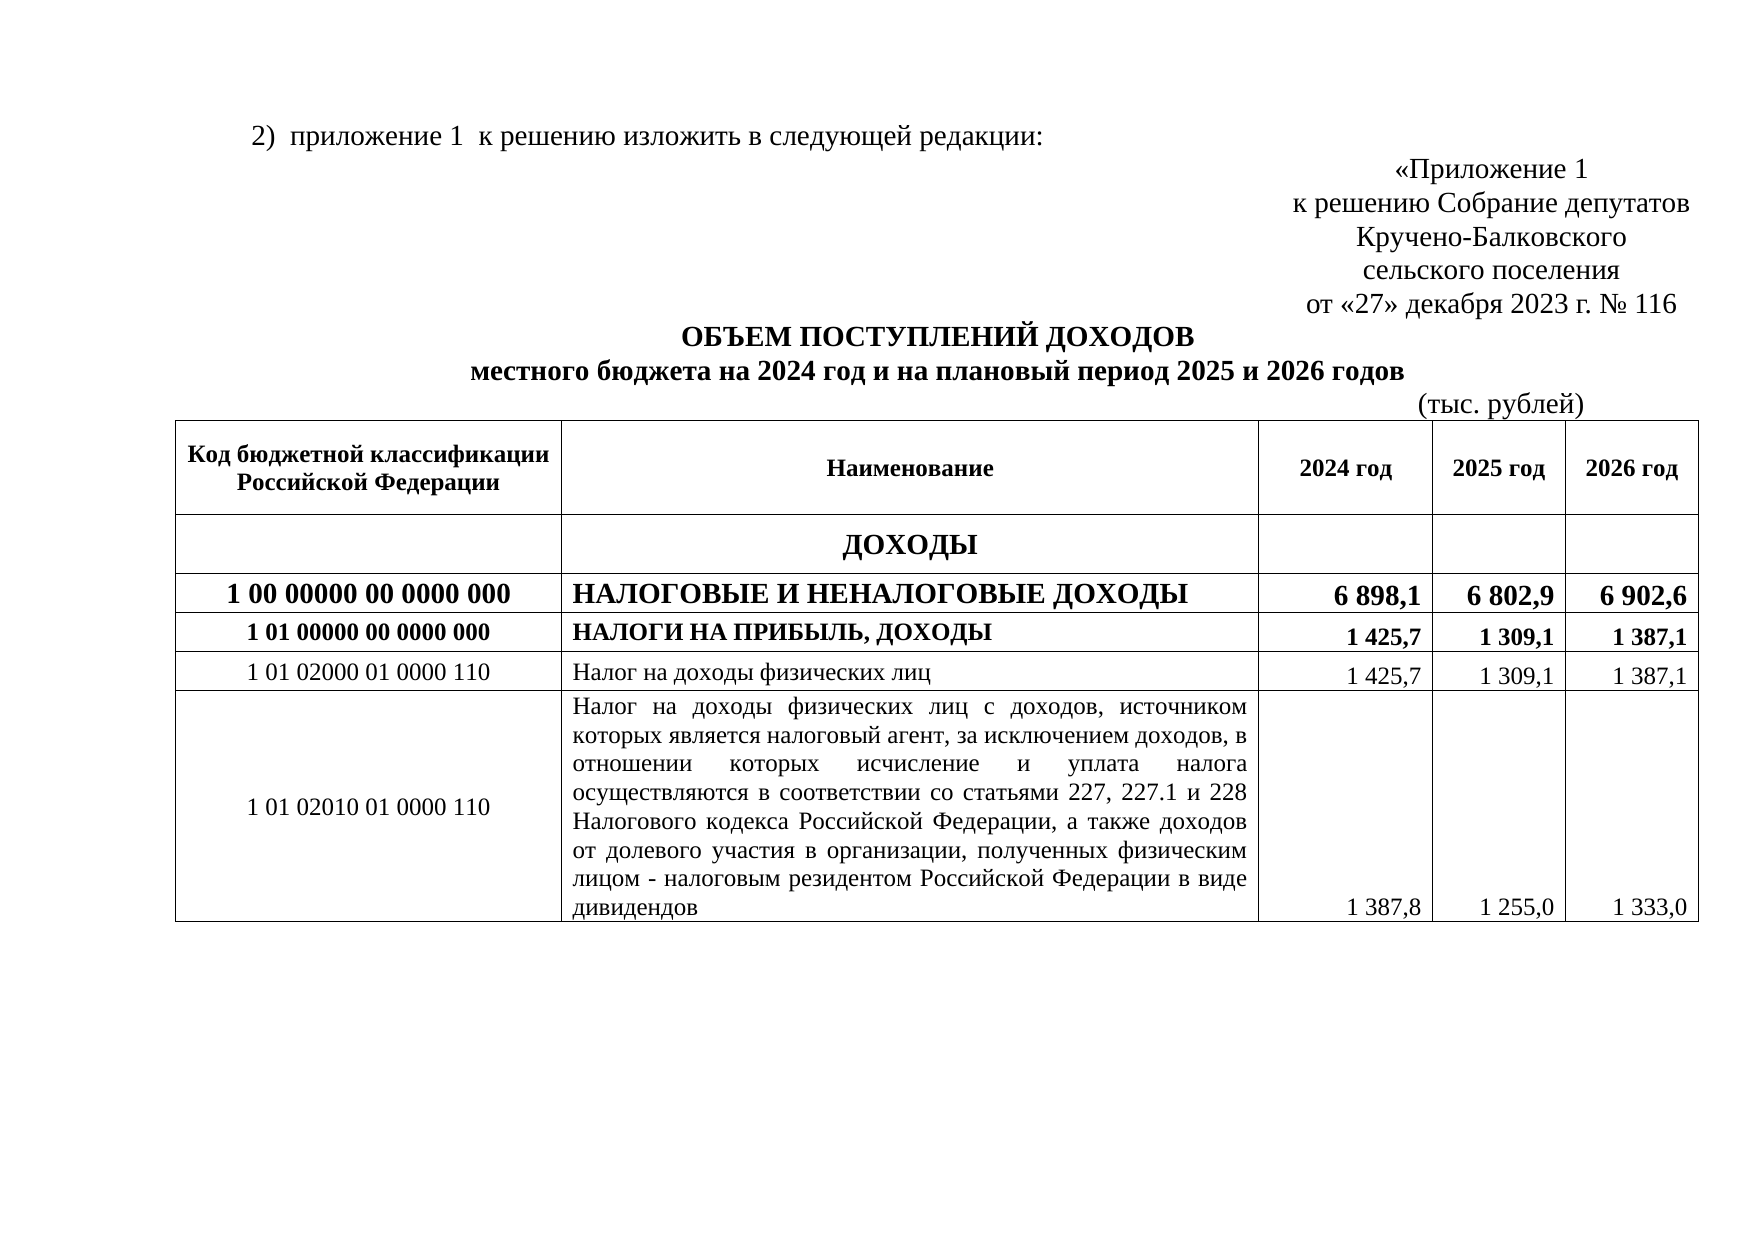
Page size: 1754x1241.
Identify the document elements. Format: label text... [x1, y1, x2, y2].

table_cell 1 387,1 [1566, 652, 1698, 690]
table_cell 6 802,9 [1433, 574, 1565, 612]
text 2) приложение 1 к решению изложить в следующей редакции: [222, 118, 1590, 152]
table_cell 6 898,1 [1259, 574, 1432, 612]
table_cell 1 01 02010 01 0000 110 [176, 691, 561, 921]
table_cell 1 01 00000 00 0000 000 [176, 613, 561, 651]
table_header 2026 год [1566, 421, 1698, 514]
table_cell 1 309,1 [1433, 613, 1565, 651]
table_cell 1 01 02000 01 0000 110 [176, 652, 561, 690]
text к решению Собрание депутатов [1285, 185, 1698, 219]
table_cell 1 387,1 [1566, 613, 1698, 651]
table_cell НАЛОГИ НА ПРИБЫЛЬ, ДОХОДЫ [562, 613, 1258, 651]
table_cell [176, 515, 561, 573]
table_header 2024 год [1259, 421, 1432, 514]
table_cell ДОХОДЫ [562, 515, 1258, 573]
text от «27» декабря 2023 г. № 116 [1285, 286, 1698, 319]
table_cell 6 902,6 [1566, 574, 1698, 612]
text Кручено-Балковского [1285, 219, 1698, 252]
table_cell 1 425,7 [1259, 652, 1432, 690]
table_cell 1 255,0 [1433, 691, 1565, 921]
table_cell [1433, 515, 1565, 573]
table_cell 1 333,0 [1566, 691, 1698, 921]
table_header 2025 год [1433, 421, 1565, 514]
table_header Наименование [562, 421, 1258, 514]
text местного бюджета на 2024 год и на плановый период 2025 и 2026 годов [177, 353, 1698, 386]
table_header Код бюджетной классификации Российской Федерации [176, 421, 561, 514]
table_cell Налог на доходы физических лиц с доходов, источником которых является налоговый агент, за исключением доходов, в отношении которых исчисление и уплата налога осуществляются в соответствии со статьями 227, 227.1 и 228 Налогового кодекса Российской Федерации, а также доходов от долевого участия в организации, полученных физическим лицом - налоговым резидентом Российской Федерации в виде дивидендов [562, 691, 1258, 921]
table_cell [1259, 515, 1432, 573]
table_cell Налог на доходы физических лиц [562, 652, 1258, 690]
text «Приложение 1 [1285, 152, 1698, 185]
text ОБЪЕМ ПОСТУПЛЕНИЙ ДОХОДОВ [177, 319, 1698, 353]
table_cell 1 309,1 [1433, 652, 1565, 690]
table_cell 1 387,8 [1259, 691, 1432, 921]
text сельского поселения [1285, 252, 1698, 286]
text (тыс. рублей) [222, 386, 1590, 420]
table_cell 1 425,7 [1259, 613, 1432, 651]
table_cell НАЛОГОВЫЕ И НЕНАЛОГОВЫЕ ДОХОДЫ [562, 574, 1258, 612]
table_cell [1566, 515, 1698, 573]
table_cell 1 00 00000 00 0000 000 [176, 574, 561, 612]
